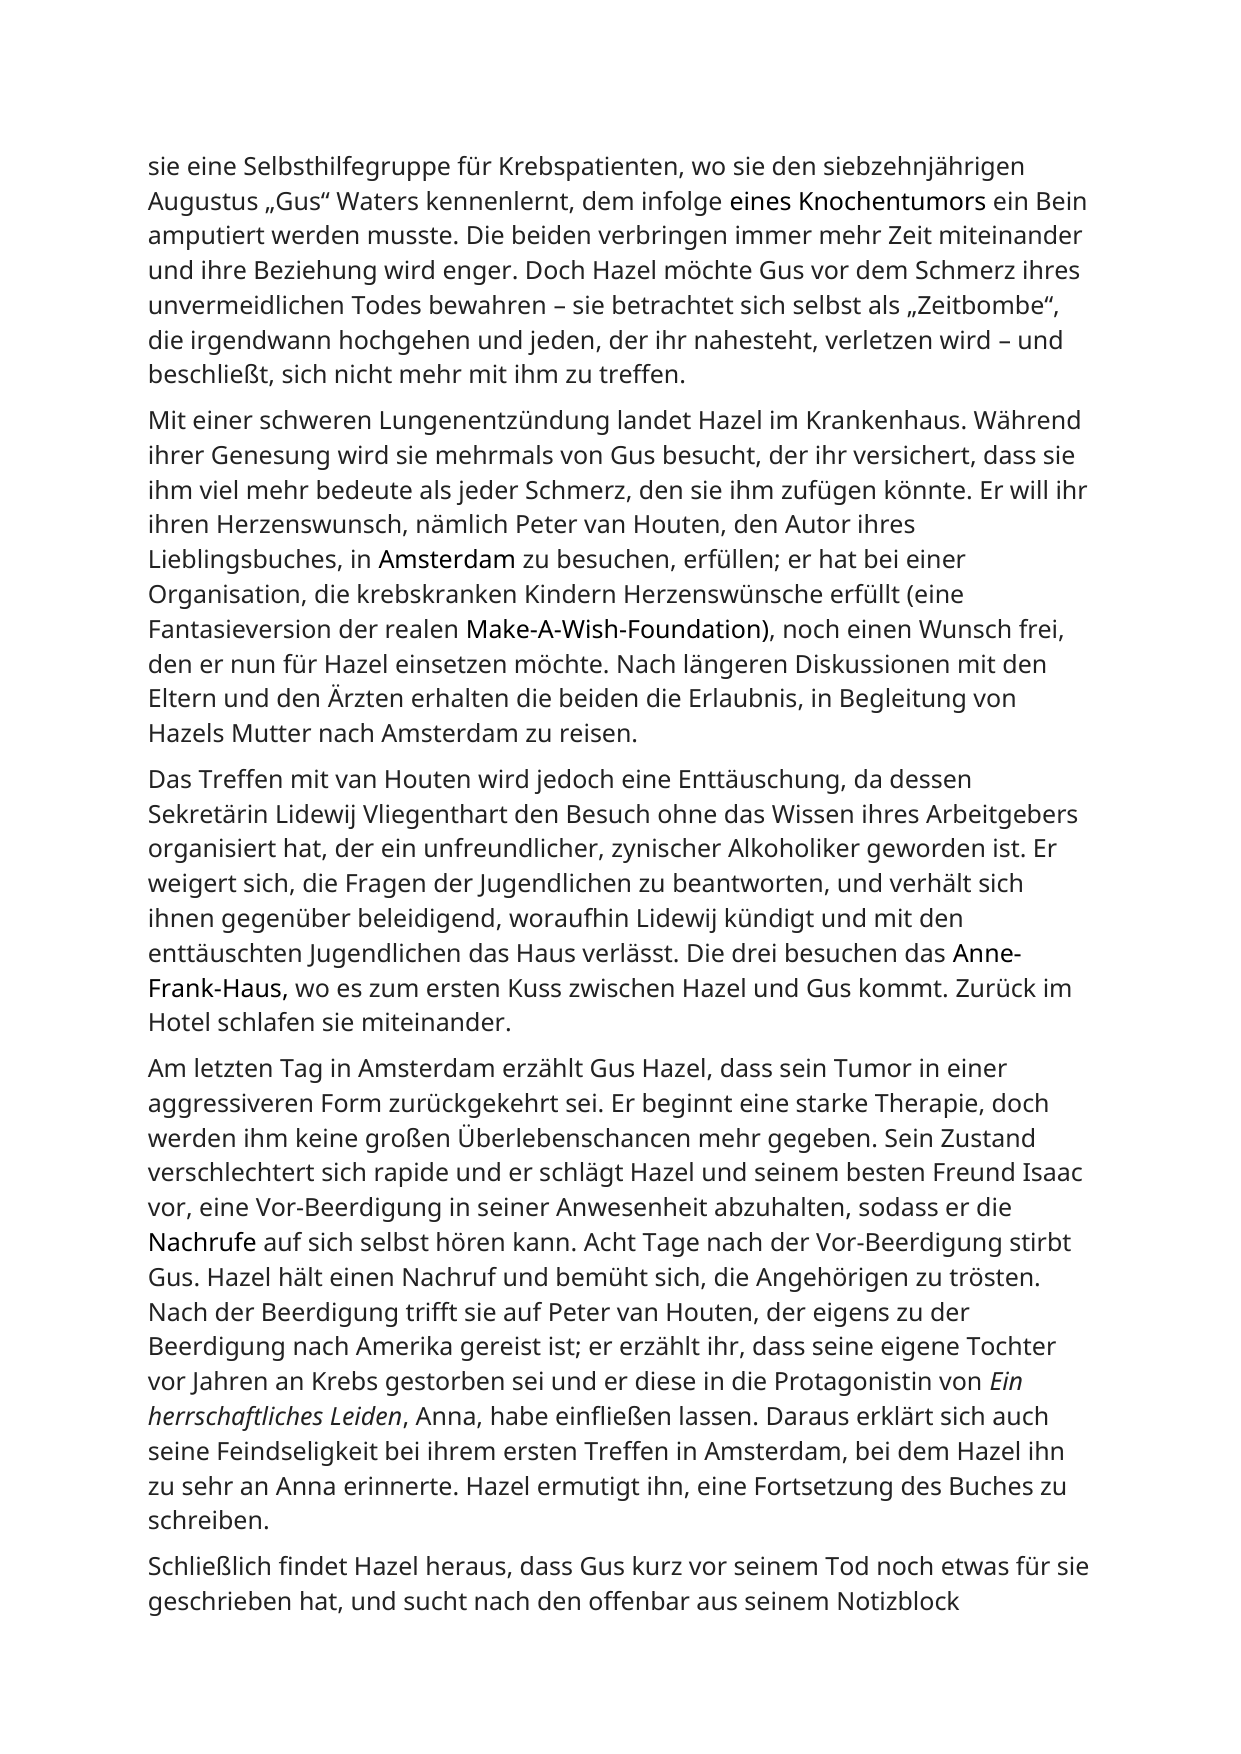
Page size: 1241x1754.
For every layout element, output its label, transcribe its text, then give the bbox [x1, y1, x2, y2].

text Das Treffen mit van Houten wird jedoch eine Enttäuschung, da dessen Sekretärin Lidewij Vliegenthart den Besuch ohne das Wissen ihres Arbeitgebers organisiert hat, der ein unfreundlicher, zynischer Alkoholiker geworden ist. Er weigert sich, die Fragen der Jugendlichen zu beantworten, und verhält sich ihnen gegenüber beleidigend, woraufhin Lidewij kündigt und mit den enttäuschten Jugendlichen das Haus verlässt. Die drei besuchen das Anne-Frank-Haus, wo es zum ersten Kuss zwischen Hazel und Gus kommt. Zurück im Hotel schlafen sie miteinander. [148, 761, 1093, 1039]
text Mit einer schweren Lungenentzündung landet Hazel im Krankenhaus. Während ihrer Genesung wird sie mehrmals von Gus besucht, der ihr versichert, dass sie ihm viel mehr bedeute als jeder Schmerz, den sie ihm zufügen könnte. Er will ihr ihren Herzenswunsch, nämlich Peter van Houten, den Autor ihres Lieblingsbuches, in Amsterdam zu besuchen, erfüllen; er hat bei einer Organisation, die krebskranken Kindern Herzenswünsche erfüllt (eine Fantasieversion der realen Make-A-Wish-Foundation), noch einen Wunsch frei, den er nun für Hazel einsetzen möchte. Nach längeren Diskussionen mit den Eltern und den Ärzten erhalten die beiden die Erlaubnis, in Begleitung von Hazels Mutter nach Amsterdam zu reisen. [148, 402, 1093, 750]
text Am letzten Tag in Amsterdam erzählt Gus Hazel, dass sein Tumor in einer aggressiveren Form zurückgekehrt sei. Er beginnt eine starke Therapie, doch werden ihm keine großen Überlebenschancen mehr gegeben. Sein Zustand verschlechtert sich rapide und er schlägt Hazel und seinem besten Freund Isaac vor, eine Vor-Beerdigung in seiner Anwesenheit abzuhalten, sodass er die Nachrufe auf sich selbst hören kann. Acht Tage nach der Vor-Beerdigung stirbt Gus. Hazel hält einen Nachruf und bemüht sich, die Angehörigen zu trösten. Nach der Beerdigung trifft sie auf Peter van Houten, der eigens zu der Beerdigung nach Amerika gereist ist; er erzählt ihr, dass seine eigene Tochter vor Jahren an Krebs gestorben sei und er diese in die Protagonistin von Ein herrschaftliches Leiden, Anna, habe einfließen lassen. Daraus erklärt sich auch seine Feindseligkeit bei ihrem ersten Treffen in Amsterdam, bei dem Hazel ihn zu sehr an Anna erinnerte. Hazel ermutigt ihn, eine Fortsetzung des Buches zu schreiben. [148, 1050, 1093, 1537]
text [148, 148, 1093, 391]
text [148, 1548, 1093, 1617]
